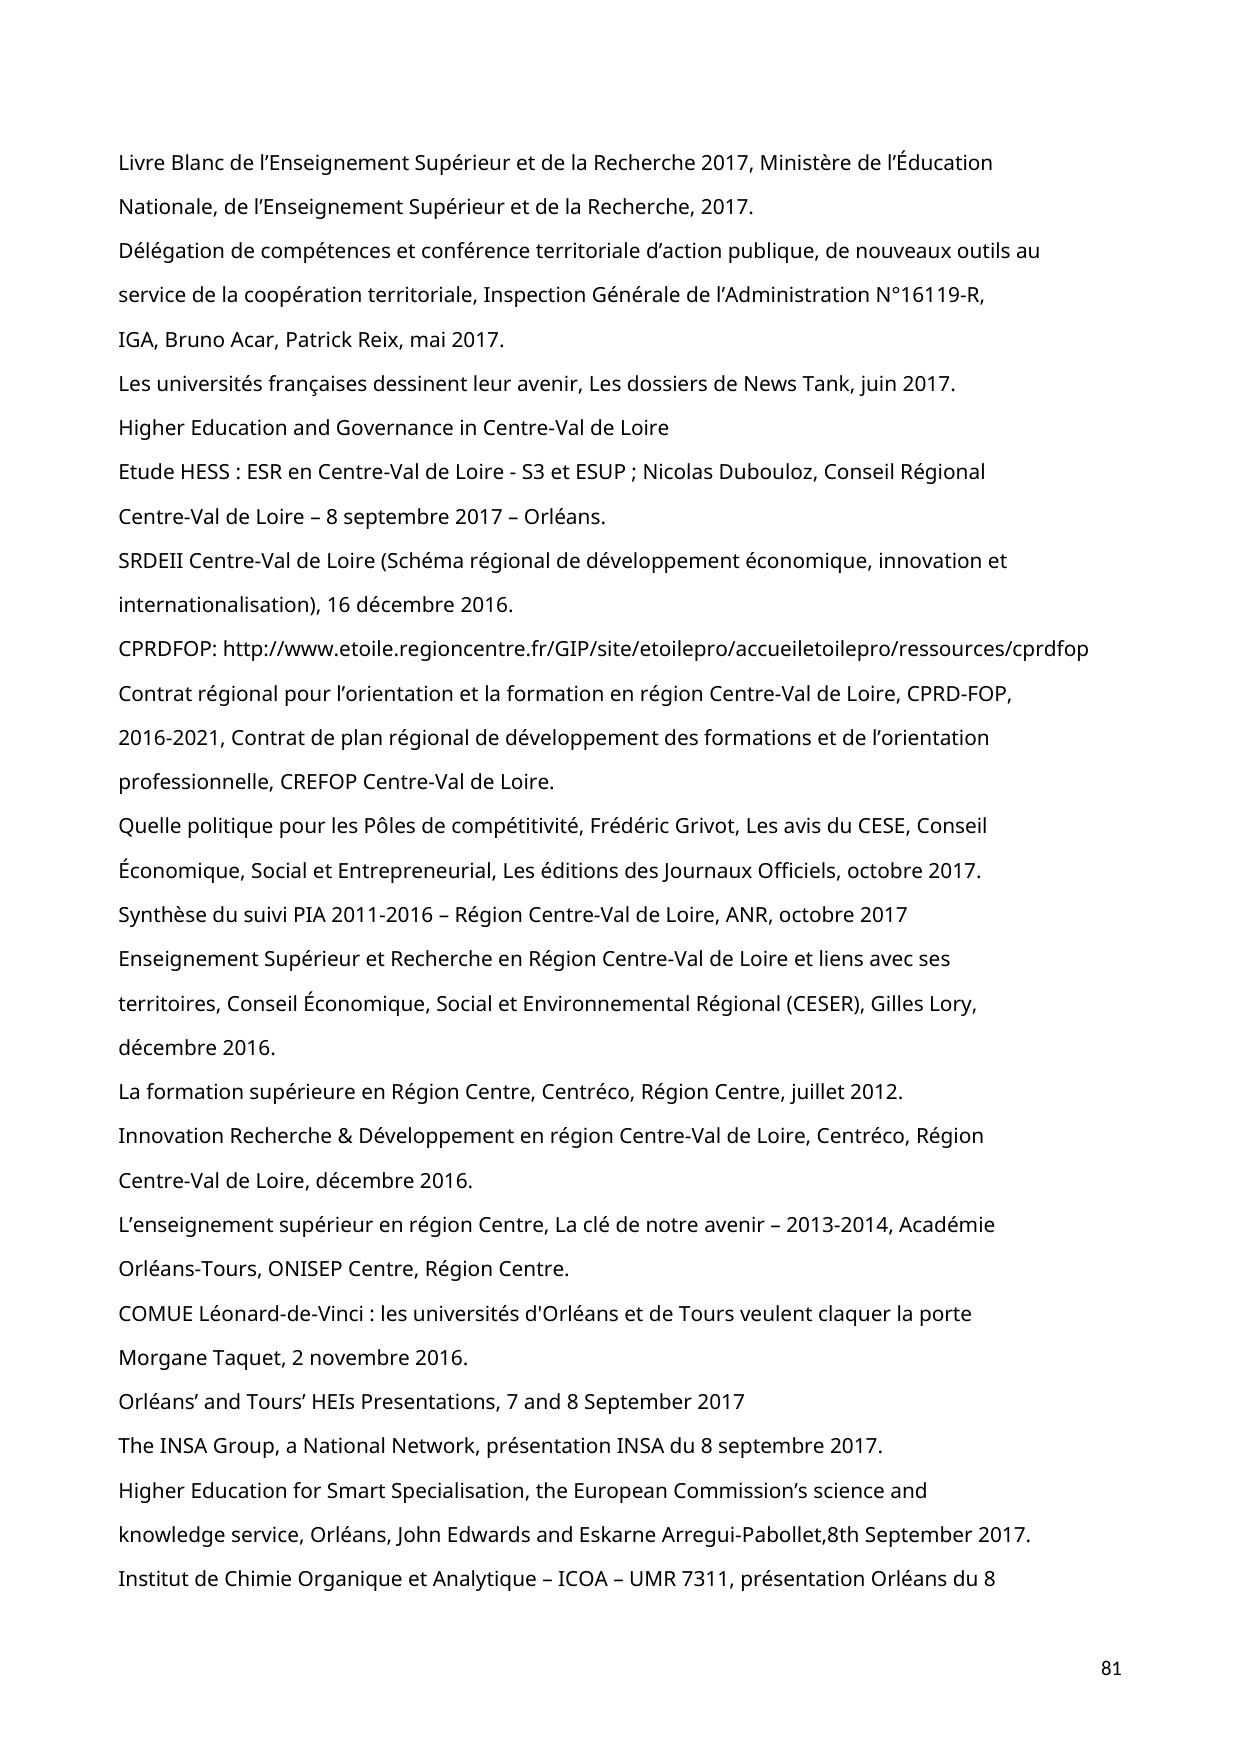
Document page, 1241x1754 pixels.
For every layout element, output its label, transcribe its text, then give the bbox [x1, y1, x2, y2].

text 2016-2021, Contrat de plan régional de développement des formations et de l’orientation [118, 723, 1122, 752]
text SRDEII Centre-Val de Loire (Schéma régional de développement économique, innovation et [118, 546, 1122, 574]
text territoires, Conseil Économique, Social et Environnemental Régional (CESER), Gilles Lory, [118, 989, 1122, 1017]
text IGA, Bruno Acar, Patrick Reix, mai 2017. [118, 325, 1122, 353]
text COMUE Léonard-de-Vinci : les universités d'Orléans et de Tours veulent claquer la porte [118, 1299, 1122, 1327]
text knowledge service, Orléans, John Edwards and Eskarne Arregui-Pabollet,8th September 2017. [118, 1520, 1122, 1548]
text professionnelle, CREFOP Centre-Val de Loire. [118, 767, 1122, 796]
text Innovation Recherche & Développement en région Centre-Val de Loire, Centréco, Région [118, 1122, 1122, 1150]
text Quelle politique pour les Pôles de compétitivité, Frédéric Grivot, Les avis du CESE, Conseil [118, 812, 1122, 840]
text Enseignement Supérieur et Recherche en Région Centre-Val de Loire et liens avec ses [118, 944, 1122, 973]
text CPRDFOP: http://www.etoile.regioncentre.fr/GIP/site/etoilepro/accueiletoilepro/ressources/cprdfop [118, 634, 1122, 663]
text Orléans-Tours, ONISEP Centre, Région Centre. [118, 1254, 1122, 1283]
text Les universités françaises dessinent leur avenir, Les dossiers de News Tank, juin 2017. [118, 369, 1122, 397]
text Morgane Taquet, 2 novembre 2016. [118, 1343, 1122, 1371]
text Centre-Val de Loire – 8 septembre 2017 – Orléans. [118, 502, 1122, 530]
text Higher Education for Smart Specialisation, the European Commission’s science and [118, 1476, 1122, 1504]
text internationalisation), 16 décembre 2016. [118, 590, 1122, 619]
text Etude HESS : ESR en Centre-Val de Loire - S3 et ESUP ; Nicolas Dubouloz, Conseil Régional [118, 457, 1122, 486]
text L’enseignement supérieur en région Centre, La clé de notre avenir – 2013-2014, Académie [118, 1210, 1122, 1238]
text Institut de Chimie Organique et Analytique – ICOA – UMR 7311, présentation Orléans du 8 [118, 1564, 1122, 1593]
text Higher Education and Governance in Centre-Val de Loire [118, 413, 1122, 442]
text Centre-Val de Loire, décembre 2016. [118, 1166, 1122, 1194]
text Livre Blanc de l’Enseignement Supérieur et de la Recherche 2017, Ministère de l’Éducation [118, 148, 1122, 176]
text Délégation de compétences et conférence territoriale d’action publique, de nouveaux outils au [118, 236, 1122, 264]
text Orléans’ and Tours’ HEIs Presentations, 7 and 8 September 2017 [118, 1387, 1122, 1416]
text Synthèse du suivi PIA 2011-2016 – Région Centre-Val de Loire, ANR, octobre 2017 [118, 900, 1122, 929]
text La formation supérieure en Région Centre, Centréco, Région Centre, juillet 2012. [118, 1077, 1122, 1106]
text The INSA Group, a National Network, présentation INSA du 8 septembre 2017. [118, 1431, 1122, 1460]
text service de la coopération territoriale, Inspection Générale de l’Administration N°16119-R, [118, 280, 1122, 309]
text Économique, Social et Entrepreneurial, Les éditions des Journaux Officiels, octobre 2017. [118, 856, 1122, 884]
text Nationale, de l’Enseignement Supérieur et de la Recherche, 2017. [118, 192, 1122, 220]
text décembre 2016. [118, 1033, 1122, 1061]
text Contrat régional pour l’orientation et la formation en région Centre-Val de Loire, CPRD-FOP, [118, 679, 1122, 707]
